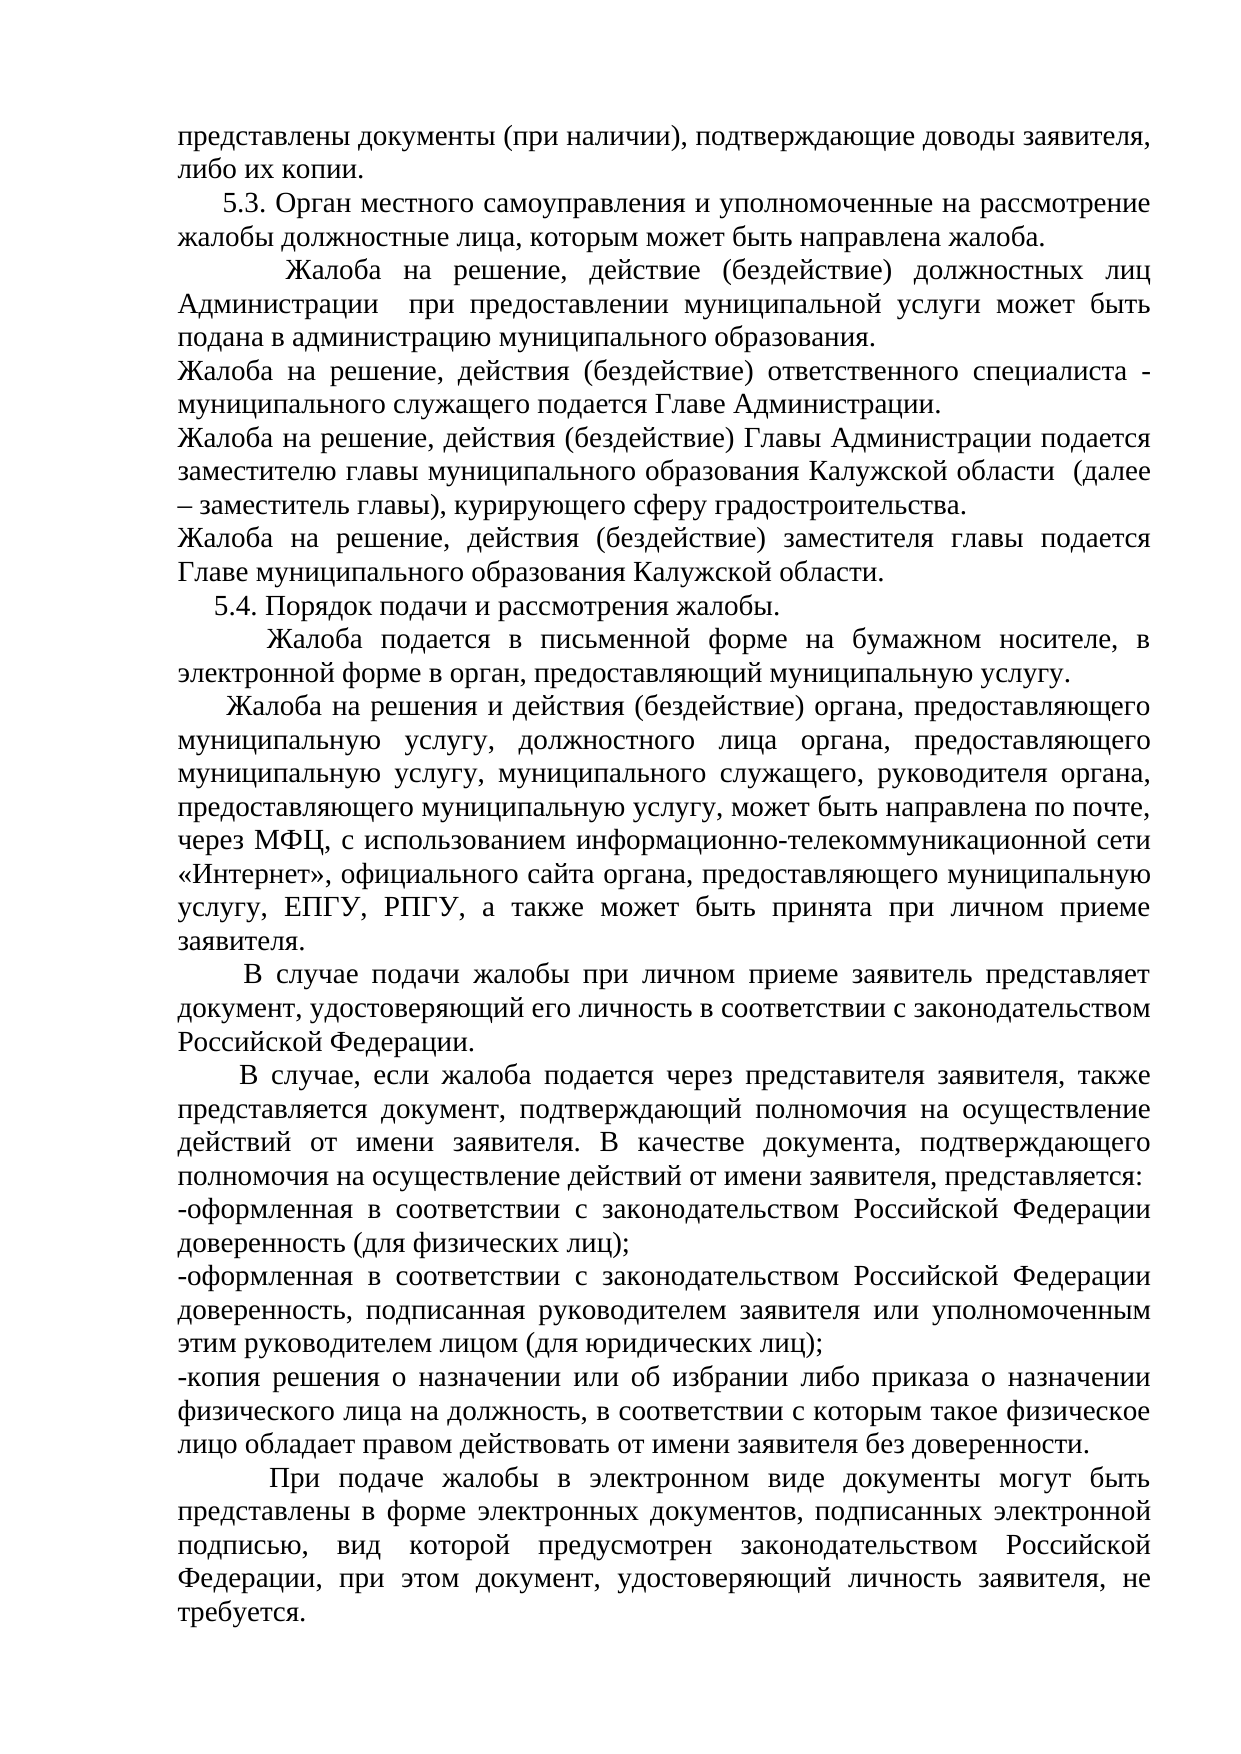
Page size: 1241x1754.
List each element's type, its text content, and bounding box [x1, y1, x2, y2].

text При подаче жалобы в электронном виде документы могут быть представлены в форме электронных документов, подписанных электронной подписью, вид которой предусмотрен законодательством Российской Федерации, при этом документ, удостоверяющий личность заявителя, не требуется. [177, 1460, 1152, 1627]
text Жалоба на решение, действия (бездействие) Главы Администрации подается заместителю главы муниципального образования Калужской области (далее – заместитель главы), курирующего сферу градостроительства. [177, 420, 1152, 521]
text Жалоба подается в письменной форме на бумажном носителе, в электронной форме в орган, предоставляющий муниципальную услугу. [177, 621, 1152, 688]
text В случае, если жалоба подается через представителя заявителя, также представляется документ, подтверждающий полномочия на осуществление действий от имени заявителя. В качестве документа, подтверждающего полномочия на осуществление действий от имени заявителя, представляется: [177, 1057, 1152, 1191]
text Жалоба на решения и действия (бездействие) органа, предоставляющего муниципальную услугу, должностного лица органа, предоставляющего муниципальную услугу, муниципального служащего, руководителя органа, предоставляющего муниципальную услугу, может быть направлена по почте, через МФЦ, с использованием информационно-телекоммуникационной сети «Интернет», официального сайта органа, предоставляющего муниципальную услугу, ЕПГУ, РПГУ, а также может быть принята при личном приеме заявителя. [177, 688, 1152, 957]
text Жалоба на решение, действие (бездействие) должностных лиц Администрации при предоставлении муниципальной услуги может быть подана в администрацию муниципального образования. [177, 252, 1152, 353]
text -оформленная в соответствии с законодательством Российской Федерации доверенность, подписанная руководителем заявителя или уполномоченным этим руководителем лицом (для юридических лиц); [177, 1258, 1152, 1359]
text Жалоба на решение, действия (бездействие) заместителя главы подается Главе муниципального образования Калужской области. [177, 521, 1152, 588]
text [177, 118, 1152, 185]
text 5.3. Орган местного самоуправления и уполномоченные на рассмотрение жалобы должностные лица, которым может быть направлена жалоба. [177, 185, 1152, 252]
text 5.4. Порядок подачи и рассмотрения жалобы. [177, 588, 1152, 621]
text Жалоба на решение, действия (бездействие) ответственного специалиста - муниципального служащего подается Главе Администрации. [177, 353, 1152, 420]
text -оформленная в соответствии с законодательством Российской Федерации доверенность (для физических лиц); [177, 1191, 1152, 1258]
text В случае подачи жалобы при личном приеме заявитель представляет документ, удостоверяющий его личность в соответствии с законодательством Российской Федерации. [177, 957, 1152, 1057]
text -копия решения о назначении или об избрании либо приказа о назначении физического лица на должность, в соответствии с которым такое физическое лицо обладает правом действовать от имени заявителя без доверенности. [177, 1359, 1152, 1460]
